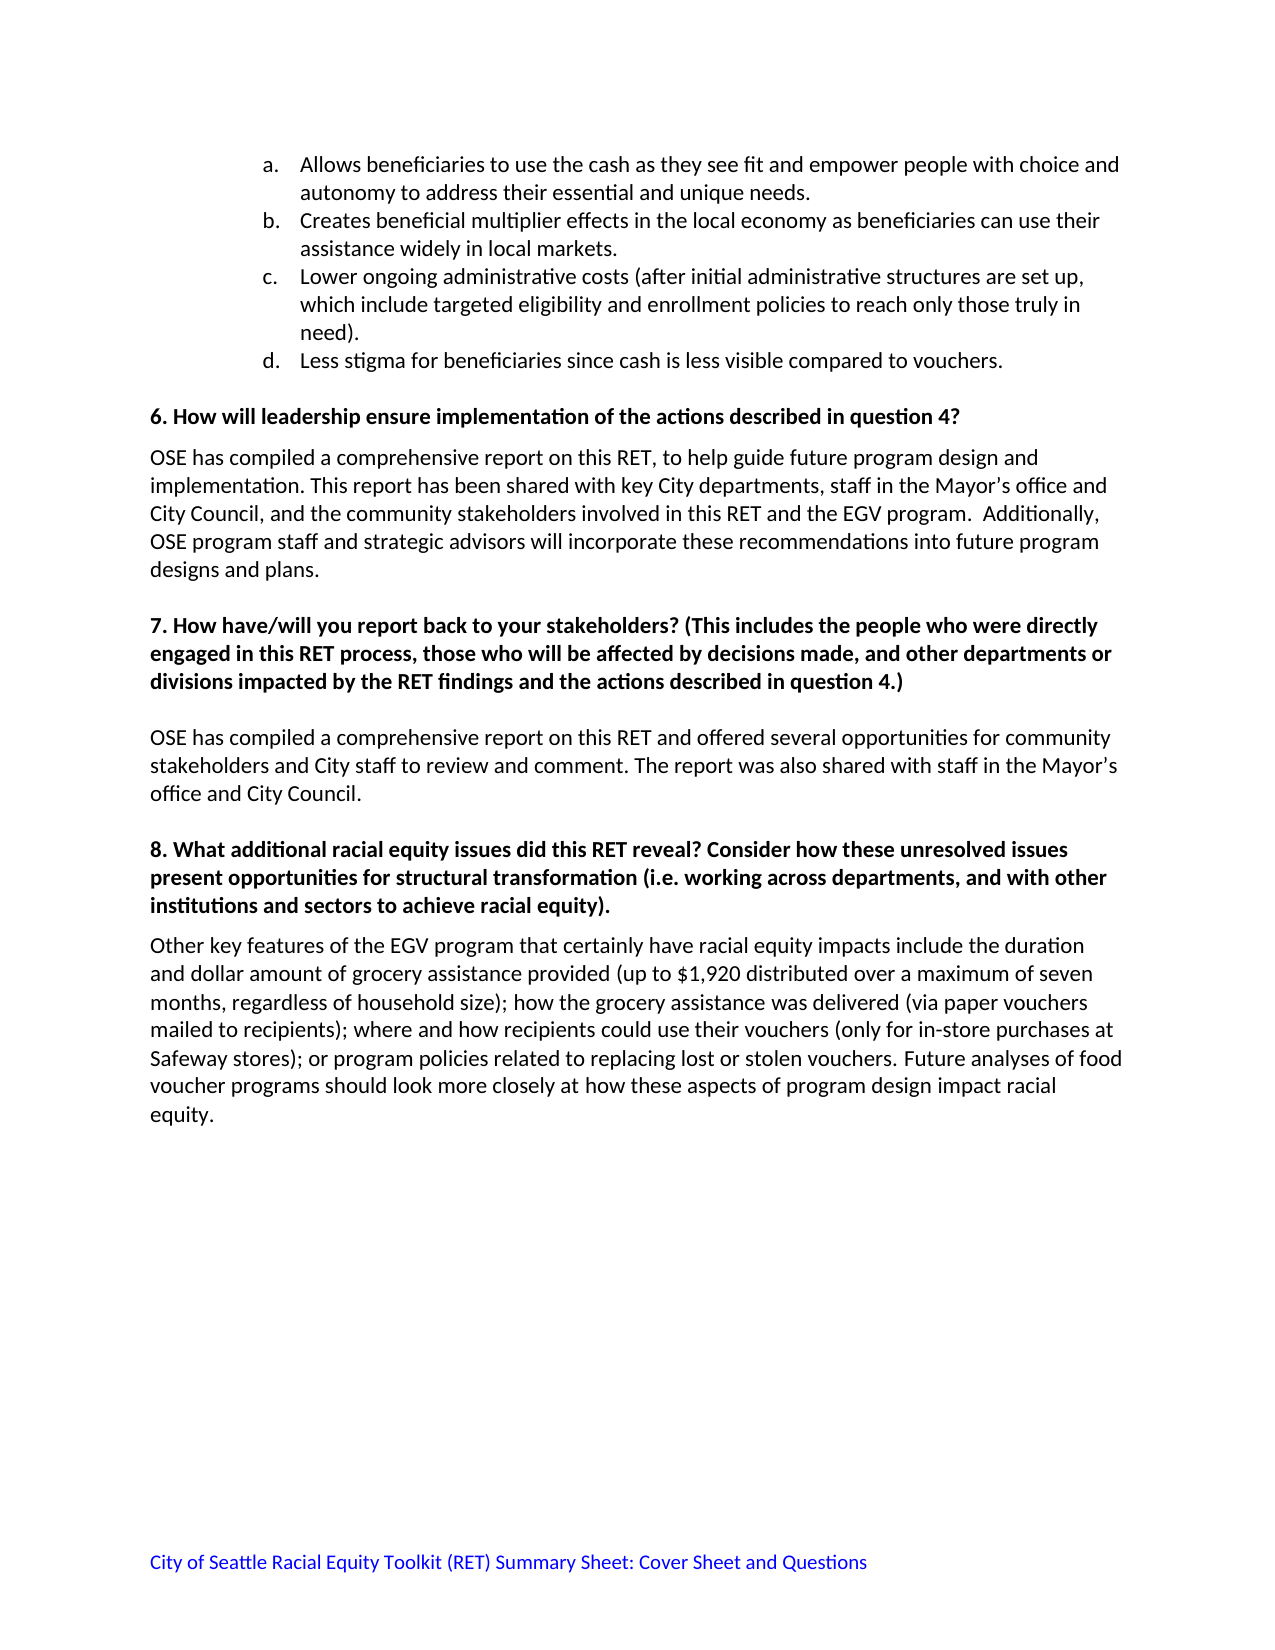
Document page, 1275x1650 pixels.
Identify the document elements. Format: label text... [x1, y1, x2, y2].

list Allows beneficiaries to use the cash as they see fit and empower people with choice and autonomy to address their essential and unique needs. [262, 150, 1125, 206]
text Other key features of the EGV program that certainly have racial equity impacts include the duration and dollar amount of grocery assistance provided (up to $1,920 distributed over a maximum of seven months, regardless of household size); how the grocery assistance was delivered (via paper vouchers mailed to recipients); where and how recipients could use their vouchers (only for in-store purchases at Safeway stores); or program policies related to replacing lost or stolen vouchers. Future analyses of food voucher programs should look more closely at how these aspects of program design impact racial equity. [150, 932, 1125, 1128]
text OSE has compiled a comprehensive report on this RET and offered several opportunities for community stakeholders and City staff to review and comment. The report was also shared with staff in the Mayor’s office and City Council. [150, 695, 1125, 807]
text 6. How will leadership ensure implementation of the actions described in question 4? [150, 402, 1125, 430]
text 8. What additional racial equity issues did this RET reveal? Consider how these unresolved issues present opportunities for structural transformation (i.e. working across departments, and with other institutions and sectors to achieve racial equity). [150, 835, 1125, 919]
list Less stigma for beneficiaries since cash is less visible compared to vouchers. [262, 346, 1125, 374]
text OSE has compiled a comprehensive report on this RET, to help guide future program design and implementation. This report has been shared with key City departments, staff in the Mayor’s office and City Council, and the community stakeholders involved in this RET and the EGV program. Additionally, OSE program staff and strategic advisors will incorporate these recommendations into future program designs and plans. [150, 443, 1125, 583]
list Lower ongoing administrative costs (after initial administrative structures are set up, which include targeted eligibility and enrollment policies to reach only those truly in need). [262, 262, 1125, 346]
text 7. How have/will you report back to your stakeholders? (This includes the people who were directly engaged in this RET process, those who will be affected by decisions made, and other departments or divisions impacted by the RET findings and the actions described in question 4.) [150, 611, 1125, 695]
list Creates beneficial multiplier effects in the local economy as beneficiaries can use their assistance widely in local markets. [262, 206, 1125, 262]
